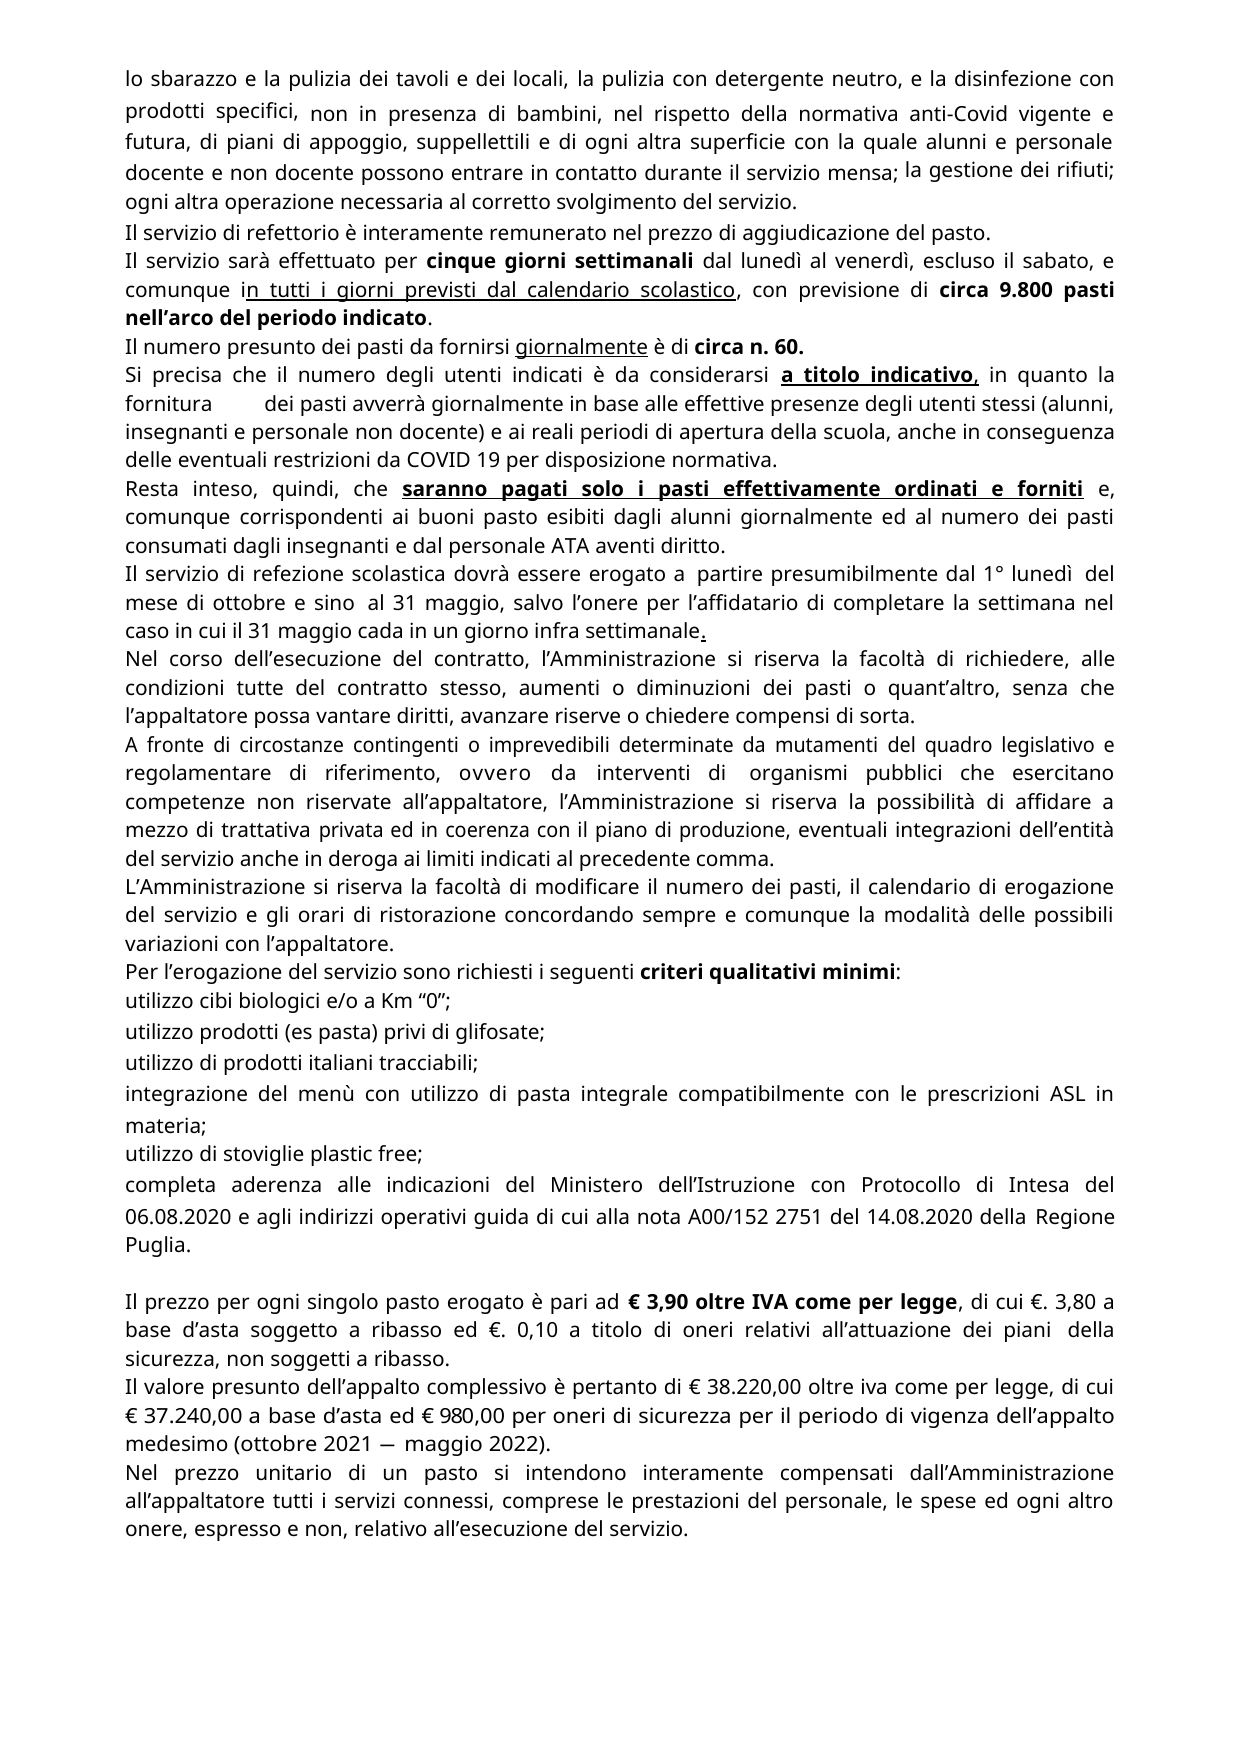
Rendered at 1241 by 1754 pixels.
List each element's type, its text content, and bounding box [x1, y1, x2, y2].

text Il servizio sarà effettuato per cinque giorni settimanali dal lunedì al venerdì, escluso il sabato, e comunque in tutti i giorni previsti dal calendario scolastico, con previsione di circa 9.800 pasti nell’arco del periodo indicato. [125, 246, 1115, 332]
text Il servizio di refettorio è interamente remunerato nel prezzo di aggiudicazione del pasto. [125, 218, 1115, 246]
text lo sbarazzo e la pulizia dei tavoli e dei locali, la pulizia con detergente neutro, e la disinfezione con prodotti specifici, non in presenza di bambini, nel rispetto della normativa anti-Covid vigente e futura, di piani di appoggio, suppellettili e di ogni altra superficie con la quale alunni e personale docente e non docente possono entrare in contatto durante il servizio mensa; la gestione dei rifiuti; ogni altra operazione necessaria al corretto svolgimento del servizio. [125, 64, 1115, 218]
text integrazione del menù con utilizzo di pasta integrale compatibilmente con le prescrizioni ASL in materia; [125, 1079, 1115, 1139]
text Il valore presunto dell’appalto complessivo è pertanto di € 38.220,00 oltre iva come per legge, di cui € 37.240,00 a base d’asta ed € 980,00 per oneri di sicurezza per il periodo di vigenza dell’appalto medesimo (ottobre 2021 – maggio 2022). [125, 1372, 1115, 1458]
text Nel corso dell’esecuzione del contratto, l’Amministrazione si riserva la facoltà di richiedere, alle condizioni tutte del contratto stesso, aumenti o diminuzioni dei pasti o quant’altro, senza che l’appaltatore possa vantare diritti, avanzare riserve o chiedere compensi di sorta. [125, 644, 1115, 730]
text A fronte di circostanze contingenti o imprevedibili determinate da mutamenti del quadro legislativo e regolamentare di riferimento, ovvero da interventi di organismi pubblici che esercitano competenze non riservate all’appaltatore, l’Amministrazione si riserva la possibilità di affidare a mezzo di trattativa privata ed in coerenza con il piano di produzione, eventuali integrazioni dell’entità del servizio anche in deroga ai limiti indicati al precedente comma. [125, 730, 1115, 872]
text utilizzo di prodotti italiani tracciabili; [125, 1048, 1115, 1079]
text utilizzo cibi biologici e/o a Km “0”; [125, 986, 1115, 1017]
text completa aderenza alle indicazioni del Ministero dell’Istruzione con Protocollo di Intesa del 06.08.2020 e agli indirizzi operativi guida di cui alla nota A00/152 2751 del 14.08.2020 della Regione Puglia. [125, 1171, 1115, 1259]
text Il servizio di refezione scolastica dovrà essere erogato a partire presumibilmente dal 1° lunedì del mese di ottobre e sino al 31 maggio, salvo l’onere per l’affidatario di completare la settimana nel caso in cui il 31 maggio cada in un giorno infra settimanale. [125, 559, 1115, 644]
text L’Amministrazione si riserva la facoltà di modificare il numero dei pasti, il calendario di erogazione del servizio e gli orari di ristorazione concordando sempre e comunque la modalità delle possibili variazioni con l’appaltatore. [125, 872, 1115, 957]
text Per l’erogazione del servizio sono richiesti i seguenti criteri qualitativi minimi: [125, 957, 1115, 986]
text Il numero presunto dei pasti da fornirsi giornalmente è di circa n. 60. [125, 332, 1115, 360]
text Resta inteso, quindi, che saranno pagati solo i pasti effettivamente ordinati e forniti e, comunque corrispondenti ai buoni pasto esibiti dagli alunni giornalmente ed al numero dei pasti consumati dagli insegnanti e dal personale ATA aventi diritto. [125, 474, 1115, 559]
text utilizzo prodotti (es pasta) privi di glifosate; [125, 1017, 1115, 1048]
text utilizzo di stoviglie plastic free; [125, 1139, 1115, 1171]
text Si precisa che il numero degli utenti indicati è da considerarsi a titolo indicativo, in quanto la fornitura dei pasti avverrà giornalmente in base alle effettive presenze degli utenti stessi (alunni, insegnanti e personale non docente) e ai reali periodi di apertura della scuola, anche in conseguenza delle eventuali restrizioni da COVID 19 per disposizione normativa. [125, 360, 1115, 474]
text Nel prezzo unitario di un pasto si intendono interamente compensati dall’Amministrazione all’appaltatore tutti i servizi connessi, comprese le prestazioni del personale, le spese ed ogni altro onere, espresso e non, relativo all’esecuzione del servizio. [125, 1458, 1115, 1543]
text Il prezzo per ogni singolo pasto erogato è pari ad € 3,90 oltre IVA come per legge, di cui €. 3,80 a base d’asta soggetto a ribasso ed €. 0,10 a titolo di oneri relativi all’attuazione dei piani della sicurezza, non soggetti a ribasso. [125, 1287, 1115, 1372]
